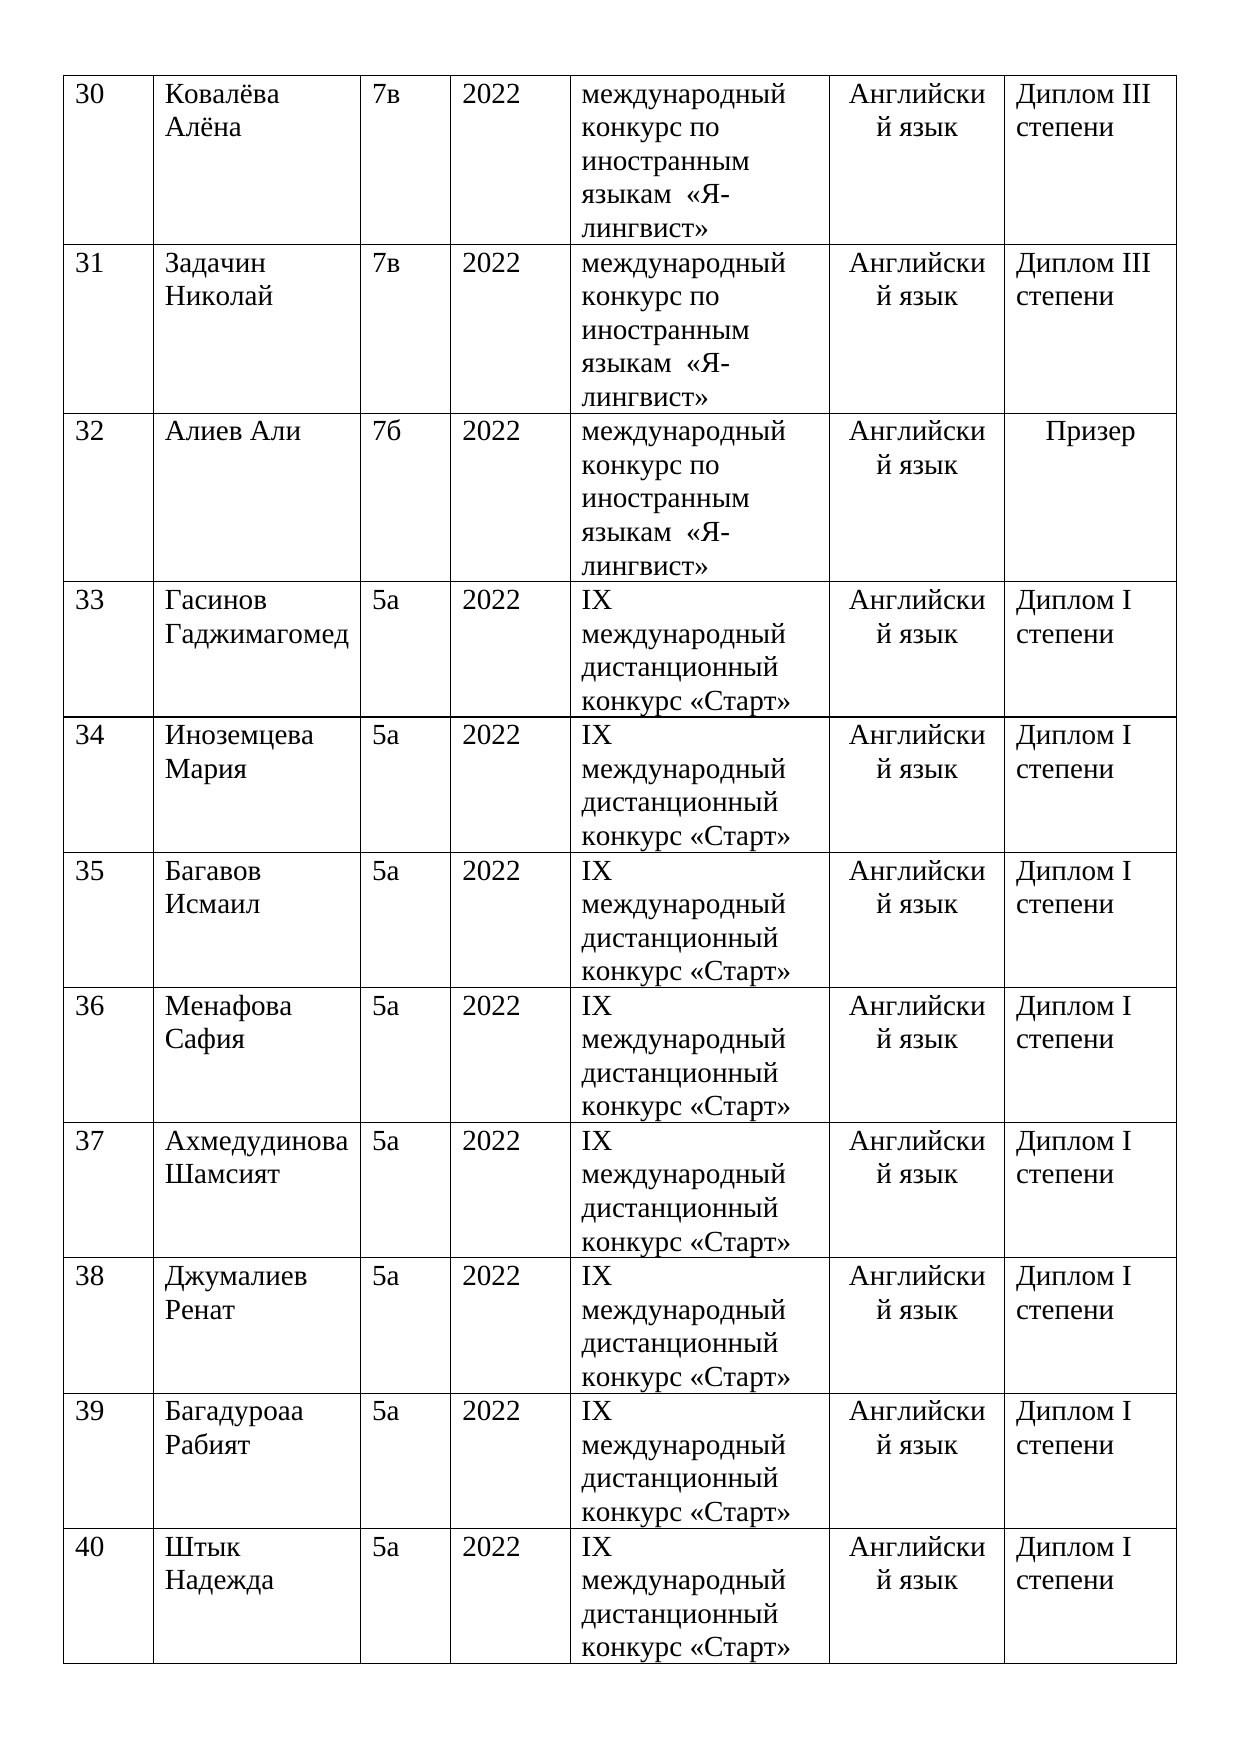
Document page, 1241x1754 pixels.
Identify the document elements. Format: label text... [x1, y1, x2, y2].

table_cell 36 [64, 988, 153, 1122]
table_cell 7в [361, 245, 450, 412]
table_cell Английский язык [830, 414, 1004, 581]
table_cell 2022 [451, 988, 570, 1122]
table_cell 5а [361, 718, 450, 852]
table_cell Иноземцева Мария [154, 718, 360, 852]
table_cell IX международный дистанционный конкурс «Старт» [571, 582, 829, 716]
table_cell IX международный дистанционный конкурс «Старт» [571, 1258, 829, 1392]
table_cell 5а [361, 1529, 450, 1663]
table_cell Английский язык [830, 1258, 1004, 1392]
table_cell Багавов Исмаил [154, 853, 360, 987]
table_cell 35 [64, 853, 153, 987]
table_cell Английский язык [830, 245, 1004, 412]
table_cell международный конкурс по иностранным языкам «Я-лингвист» [571, 414, 829, 581]
table_cell 38 [64, 1258, 153, 1392]
table_cell 5а [361, 582, 450, 716]
table_cell Ахмедудинова Шамсият [154, 1123, 360, 1257]
table_cell Английский язык [830, 1123, 1004, 1257]
table_cell 39 [64, 1394, 153, 1528]
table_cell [571, 76, 829, 244]
table_cell 5а [361, 1258, 450, 1392]
table_cell Диплом I степени [1005, 1394, 1176, 1528]
table_cell 32 [64, 414, 153, 581]
table_cell Диплом I степени [1005, 988, 1176, 1122]
table_cell 2022 [451, 1258, 570, 1392]
table_cell 5а [361, 988, 450, 1122]
table_cell Ковалёва Алёна [154, 76, 360, 244]
table_cell 2022 [451, 853, 570, 987]
table_cell 31 [64, 245, 153, 412]
table_cell 2022 [451, 245, 570, 412]
table_cell 2022 [451, 76, 570, 244]
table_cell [571, 1529, 829, 1663]
table_cell Гасинов Гаджимагомед [154, 582, 360, 716]
table_cell Джумалиев Ренат [154, 1258, 360, 1392]
table_cell 2022 [451, 1394, 570, 1528]
table_cell 5а [361, 1394, 450, 1528]
table_cell Диплом I степени [1005, 1529, 1176, 1663]
table_cell 33 [64, 582, 153, 716]
table_cell 2022 [451, 414, 570, 581]
table_cell Алиев Али [154, 414, 360, 581]
table_cell IX международный дистанционный конкурс «Старт» [571, 853, 829, 987]
table_cell Английский язык [830, 718, 1004, 852]
table_cell Диплом I степени [1005, 853, 1176, 987]
table_cell IX международный дистанционный конкурс «Старт» [571, 718, 829, 852]
table_cell Диплом III степени [1005, 76, 1176, 244]
table_cell 5а [361, 853, 450, 987]
table_cell 2022 [451, 1123, 570, 1257]
table_cell Диплом I степени [1005, 718, 1176, 852]
table_cell 34 [64, 718, 153, 852]
table_cell Английский язык [830, 582, 1004, 716]
table_cell 2022 [451, 1529, 570, 1663]
table_cell Диплом I степени [1005, 1258, 1176, 1392]
table_cell Английский язык [830, 1529, 1004, 1663]
table_cell Английский язык [830, 853, 1004, 987]
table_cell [571, 1394, 829, 1528]
table_cell 2022 [451, 582, 570, 716]
table_cell 30 [64, 76, 153, 244]
table_cell Английский язык [830, 988, 1004, 1122]
table_cell Менафова Сафия [154, 988, 360, 1122]
table_cell Призер [1005, 414, 1176, 581]
table_cell Английский язык [830, 76, 1004, 244]
table_cell 7б [361, 414, 450, 581]
table_cell Диплом I степени [1005, 1123, 1176, 1257]
table_cell 2022 [451, 718, 570, 852]
table_cell IX международный дистанционный конкурс «Старт» [571, 988, 829, 1122]
table_cell 7в [361, 76, 450, 244]
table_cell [571, 245, 829, 412]
table_cell Штык Надежда [154, 1529, 360, 1663]
table_cell Диплом III степени [1005, 245, 1176, 412]
table_cell Багадуроаа Рабият [154, 1394, 360, 1528]
table_cell 40 [64, 1529, 153, 1663]
table_cell 37 [64, 1123, 153, 1257]
table_cell IX международный дистанционный конкурс «Старт» [571, 1123, 829, 1257]
table_cell Английский язык [830, 1394, 1004, 1528]
table_cell 5а [361, 1123, 450, 1257]
table_cell Диплом I степени [1005, 582, 1176, 716]
table_cell Задачин Николай [154, 245, 360, 412]
